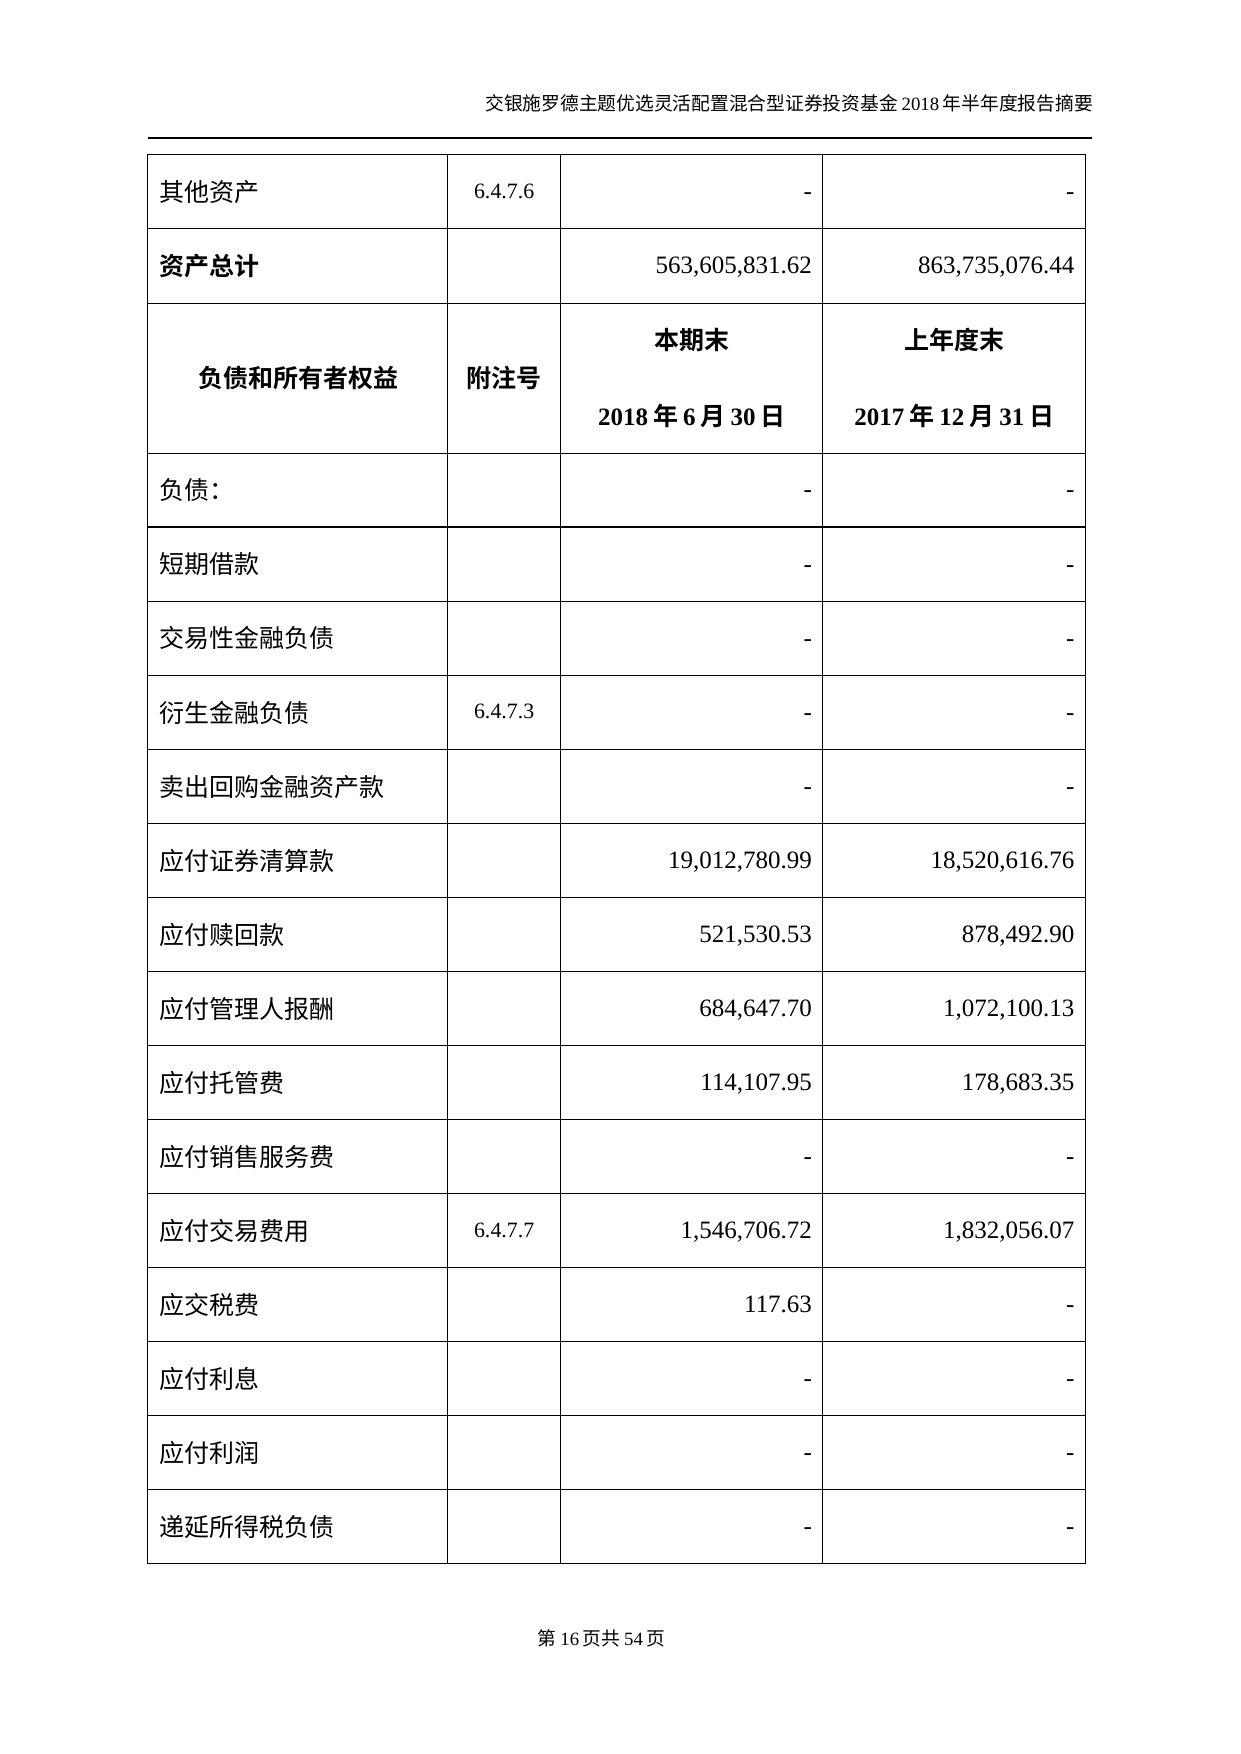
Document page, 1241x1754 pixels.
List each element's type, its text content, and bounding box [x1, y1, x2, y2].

table_cell 1,832,056.07 [823, 1194, 1085, 1267]
table_cell 资产总计 [148, 229, 447, 302]
table_cell 递延所得税负债 [148, 1490, 447, 1563]
table_cell 交易性金融负债 [148, 602, 447, 674]
table_cell 应付赎回款 [148, 898, 447, 971]
table_cell - [561, 602, 822, 674]
table_cell 18,520,616.76 [823, 824, 1085, 897]
table_cell [448, 1342, 560, 1415]
table_cell - [561, 1120, 822, 1193]
table_cell [448, 229, 560, 302]
table_cell 19,012,780.99 [561, 824, 822, 897]
table_cell - [823, 1120, 1085, 1193]
table_cell 负债： [148, 454, 447, 526]
table_cell [448, 1490, 560, 1563]
table_cell 附注号 [448, 304, 560, 452]
table_cell [448, 972, 560, 1045]
table_cell 应付托管费 [148, 1046, 447, 1119]
table_cell - [823, 750, 1085, 823]
table_cell [448, 1046, 560, 1119]
table_cell 1,546,706.72 [561, 1194, 822, 1267]
table_cell [448, 1416, 560, 1489]
table_cell 684,647.70 [561, 972, 822, 1045]
table_cell [448, 1268, 560, 1341]
table_cell - [823, 1268, 1085, 1341]
table_cell 应付销售服务费 [148, 1120, 447, 1193]
table_cell 短期借款 [148, 528, 447, 601]
table_cell [448, 528, 560, 601]
table_cell - [561, 750, 822, 823]
table_cell - [823, 155, 1085, 228]
table_cell - [561, 155, 822, 228]
table_cell - [823, 676, 1085, 749]
table_cell [448, 750, 560, 823]
table_cell - [561, 528, 822, 601]
table_cell 521,530.53 [561, 898, 822, 971]
table_cell - [823, 454, 1085, 526]
table_cell [448, 1120, 560, 1193]
table_cell [448, 454, 560, 526]
table_cell 6.4.7.7 [448, 1194, 560, 1267]
table_cell 应付证券清算款 [148, 824, 447, 897]
table_cell - [561, 1342, 822, 1415]
table_cell 114,107.95 [561, 1046, 822, 1119]
table_cell 上年度末 2017年12月31日 [823, 304, 1085, 452]
table_cell 本期末 2018年6月30日 [561, 304, 822, 452]
table_cell - [823, 1416, 1085, 1489]
table_cell 878,492.90 [823, 898, 1085, 971]
table_cell - [823, 1342, 1085, 1415]
table_cell 6.4.7.3 [448, 676, 560, 749]
table_cell 117.63 [561, 1268, 822, 1341]
table_cell - [823, 528, 1085, 601]
table_cell - [823, 602, 1085, 674]
table_cell 178,683.35 [823, 1046, 1085, 1119]
table_cell [448, 602, 560, 674]
table_cell - [561, 676, 822, 749]
table_cell 应付利润 [148, 1416, 447, 1489]
table_cell 衍生金融负债 [148, 676, 447, 749]
table_cell 卖出回购金融资产款 [148, 750, 447, 823]
table_cell 负债和所有者权益 [148, 304, 447, 452]
table_cell - [561, 454, 822, 526]
table_cell 应付利息 [148, 1342, 447, 1415]
table_cell - [823, 1490, 1085, 1563]
table_cell 其他资产 [148, 155, 447, 228]
table_cell 1,072,100.13 [823, 972, 1085, 1045]
table_cell - [561, 1490, 822, 1563]
table_cell [448, 898, 560, 971]
table_cell 563,605,831.62 [561, 229, 822, 302]
table_cell 应付管理人报酬 [148, 972, 447, 1045]
table_cell 应付交易费用 [148, 1194, 447, 1267]
table_cell [448, 824, 560, 897]
table_cell 应交税费 [148, 1268, 447, 1341]
table_cell - [561, 1416, 822, 1489]
table_cell 863,735,076.44 [823, 229, 1085, 302]
table_cell 6.4.7.6 [448, 155, 560, 228]
